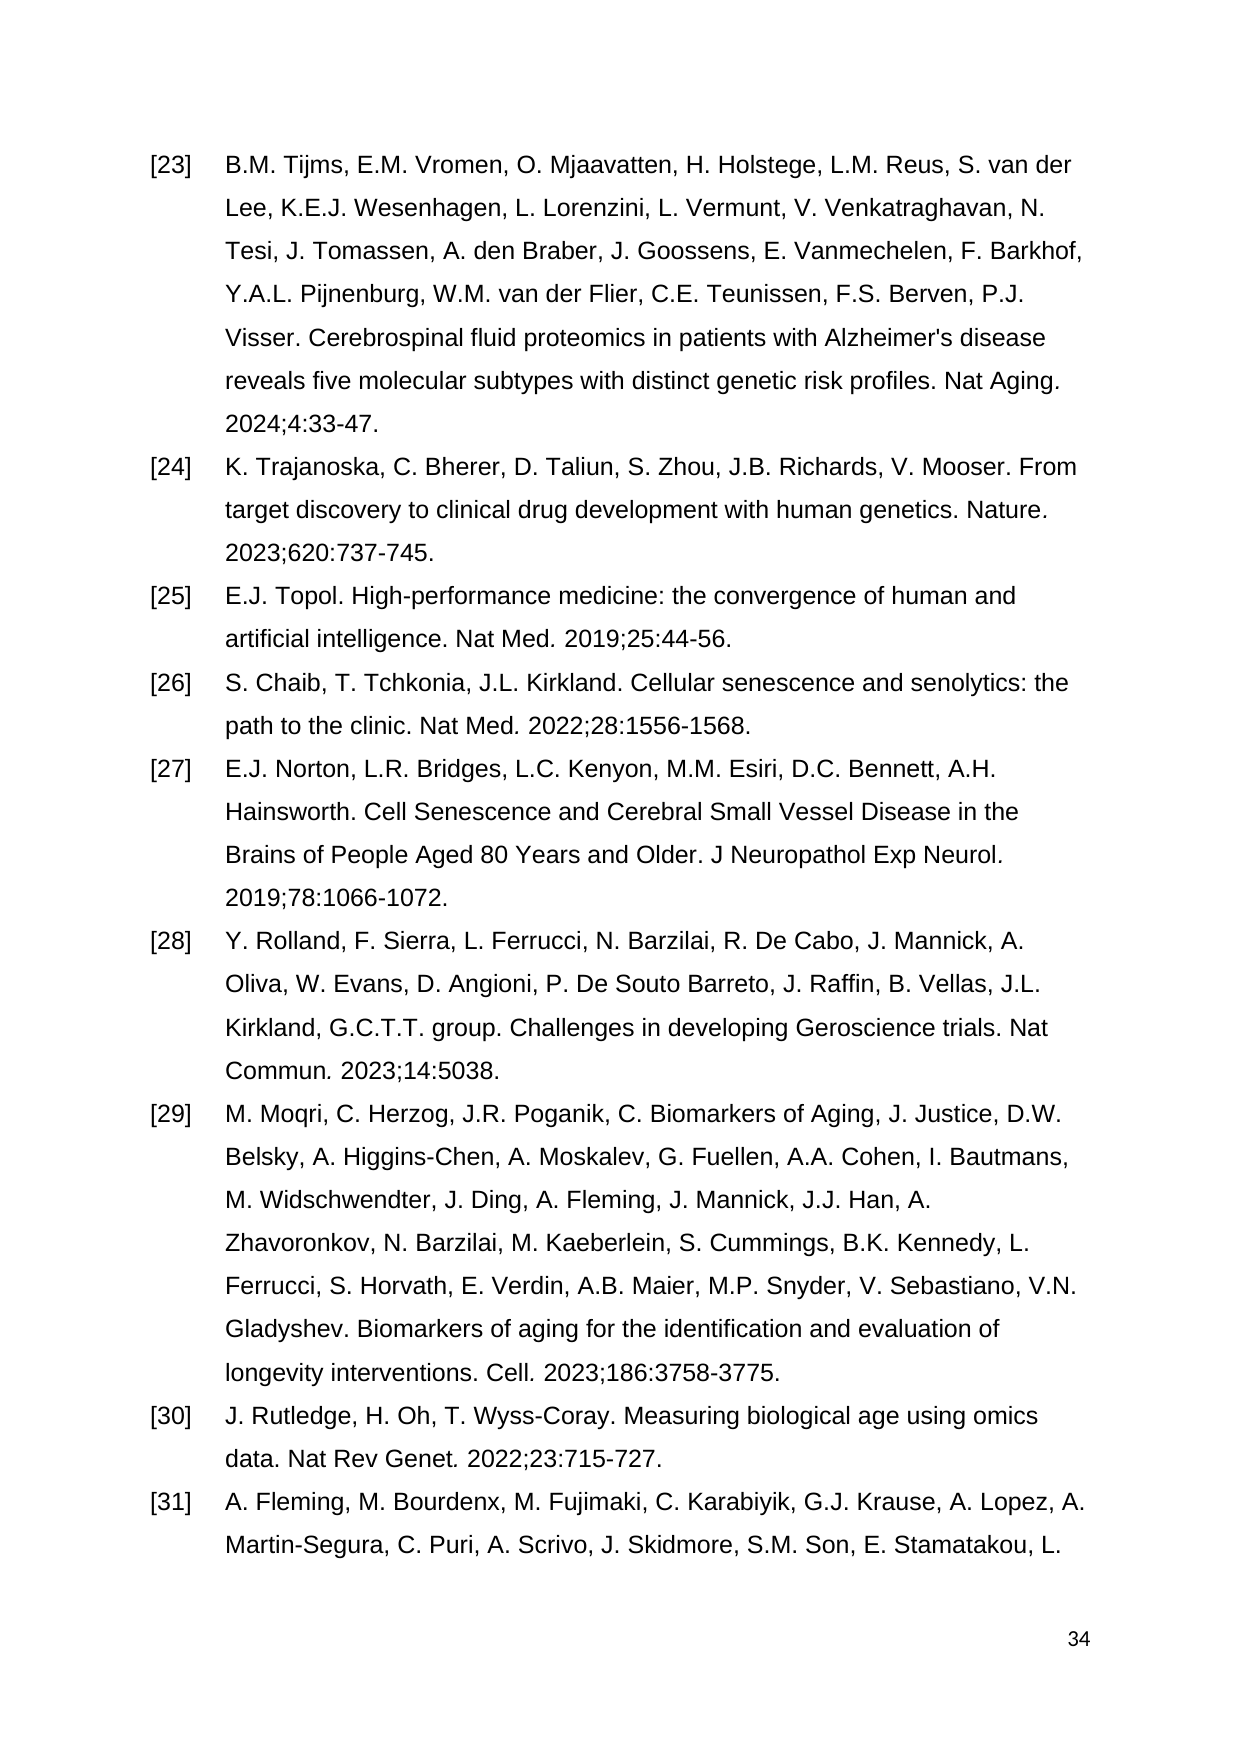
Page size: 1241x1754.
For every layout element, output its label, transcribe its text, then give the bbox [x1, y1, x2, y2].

text [30] J. Rutledge, H. Oh, T. Wyss-Coray. Measuring biological age using omics data. Nat Rev Genet. 2022;23:715-727. [150, 1401, 1090, 1472]
text [29] M. Moqri, C. Herzog, J.R. Poganik, C. Biomarkers of Aging, J. Justice, D.W. Belsky, A. Higgins-Chen, A. Moskalev, G. Fuellen, A.A. Cohen, I. Bautmans, M. Widschwendter, J. Ding, A. Fleming, J. Mannick, J.J. Han, A. Zhavoronkov, N. Barzilai, M. Kaeberlein, S. Cummings, B.K. Kennedy, L. Ferrucci, S. Horvath, E. Verdin, A.B. Maier, M.P. Snyder, V. Sebastiano, V.N. Gladyshev. Biomarkers of aging for the identification and evaluation of longevity interventions. Cell. 2023;186:3758-3775. [150, 1099, 1090, 1386]
text [25] E.J. Topol. High-performance medicine: the convergence of human and artificial intelligence. Nat Med. 2019;25:44-56. [150, 581, 1090, 653]
text [27] E.J. Norton, L.R. Bridges, L.C. Kenyon, M.M. Esiri, D.C. Bennett, A.H. Hainsworth. Cell Senescence and Cerebral Small Vessel Disease in the Brains of People Aged 80 Years and Older. J Neuropathol Exp Neurol. 2019;78:1066-1072. [150, 754, 1090, 912]
text [28] Y. Rolland, F. Sierra, L. Ferrucci, N. Barzilai, R. De Cabo, J. Mannick, A. Oliva, W. Evans, D. Angioni, P. De Souto Barreto, J. Raffin, B. Vellas, J.L. Kirkland, G.C.T.T. group. Challenges in developing Geroscience trials. Nat Commun. 2023;14:5038. [150, 926, 1090, 1084]
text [150, 1487, 1090, 1559]
text [26] S. Chaib, T. Tchkonia, J.L. Kirkland. Cellular senescence and senolytics: the path to the clinic. Nat Med. 2022;28:1556-1568. [150, 667, 1090, 739]
text [23] B.M. Tijms, E.M. Vromen, O. Mjaavatten, H. Holstege, L.M. Reus, S. van der Lee, K.E.J. Wesenhagen, L. Lorenzini, L. Vermunt, V. Venkatraghavan, N. Tesi, J. Tomassen, A. den Braber, J. Goossens, E. Vanmechelen, F. Barkhof, Y.A.L. Pijnenburg, W.M. van der Flier, C.E. Teunissen, F.S. Berven, P.J. Visser. Cerebrospinal fluid proteomics in patients with Alzheimer's disease reveals five molecular subtypes with distinct genetic risk profiles. Nat Aging. 2024;4:33-47. [150, 150, 1090, 437]
text [24] K. Trajanoska, C. Bherer, D. Taliun, S. Zhou, J.B. Richards, V. Mooser. From target discovery to clinical drug development with human genetics. Nature. 2023;620:737-745. [150, 452, 1090, 567]
